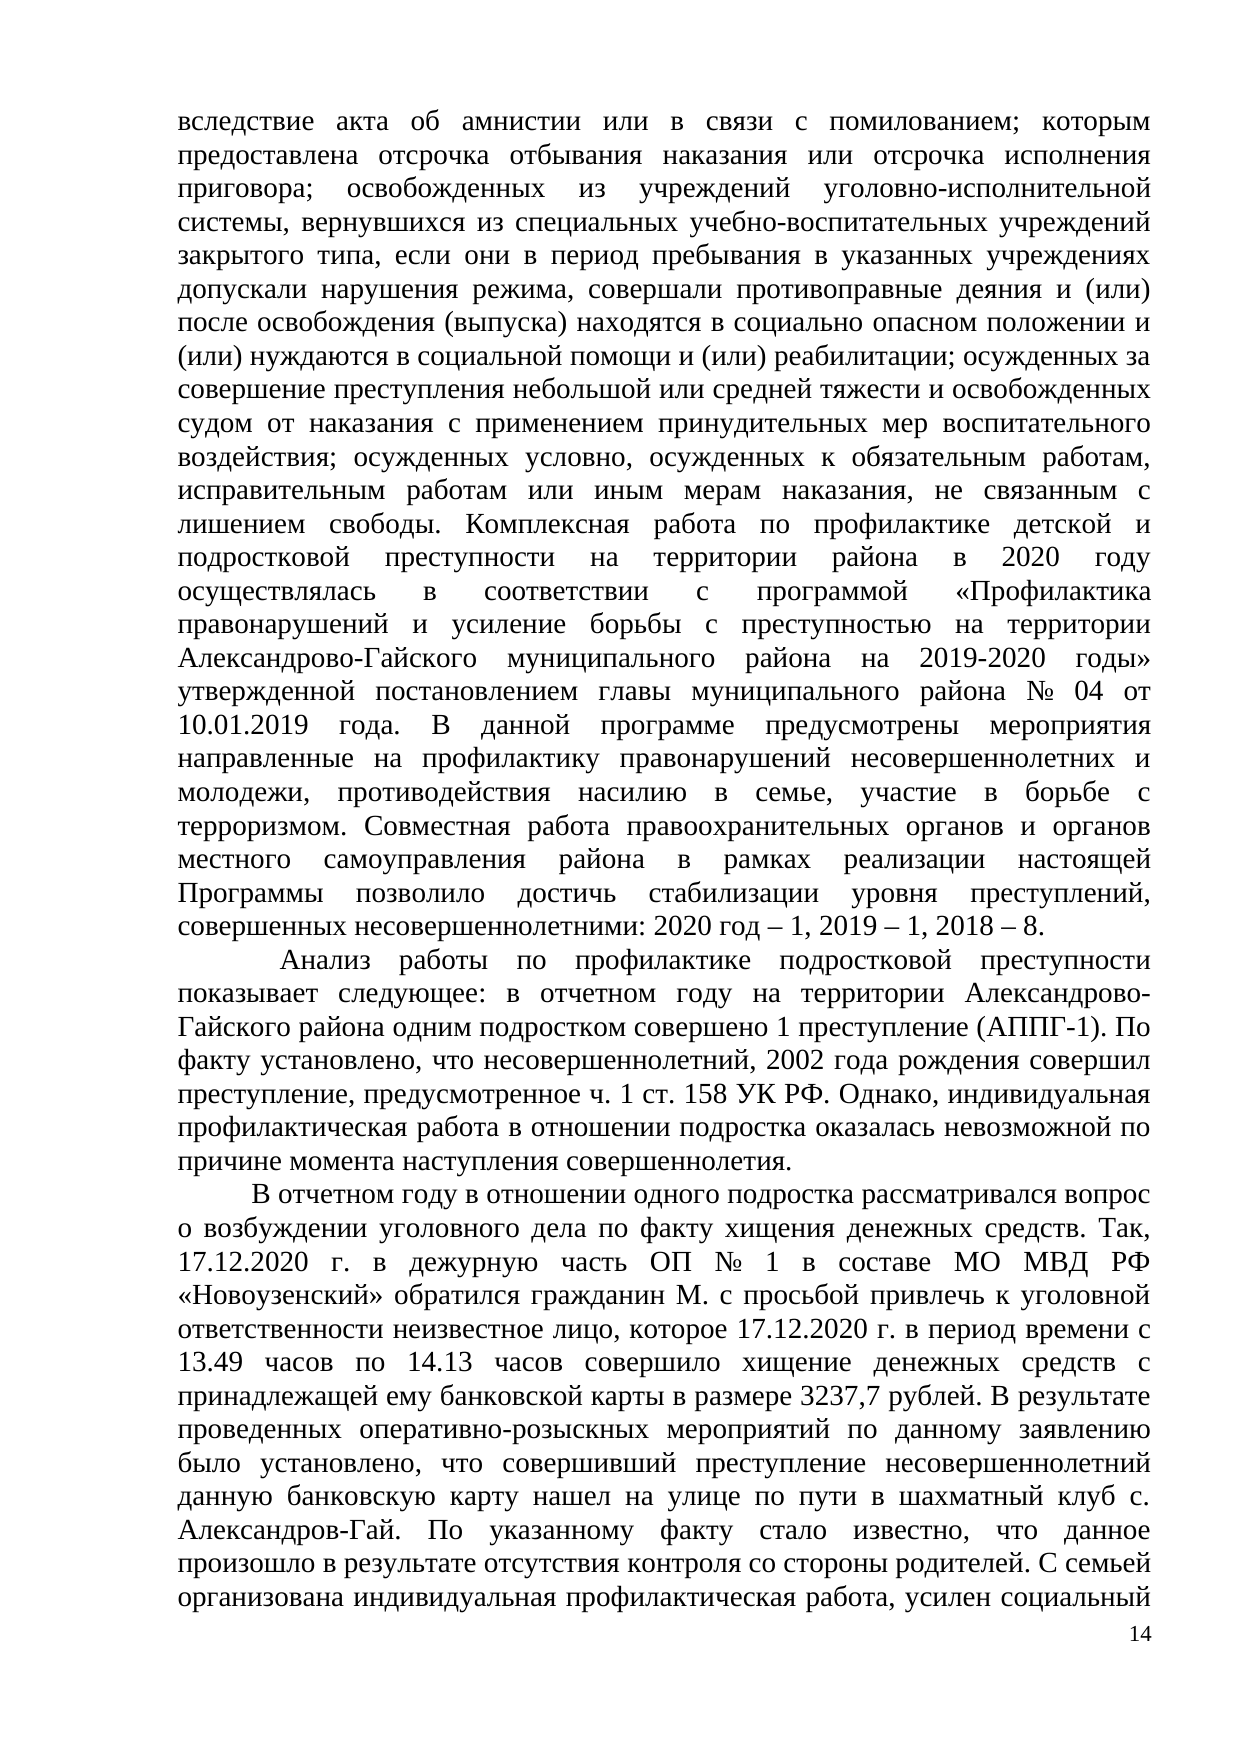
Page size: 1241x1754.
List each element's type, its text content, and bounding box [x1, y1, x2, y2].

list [177, 1177, 1152, 1613]
list Анализ работы по профилактике подростковой преступности показывает следующее: в отчетном году на территории Александрово-Гайского района одним подростком совершено 1 преступление (АППГ-1). По факту установлено, что несовершеннолетний, 2002 года рождения совершил преступление, предусмотренное ч. 1 ст. 158 УК РФ. Однако, индивидуальная профилактическая работа в отношении подростка оказалась невозможной по причине момента наступления совершеннолетия. [177, 942, 1152, 1177]
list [177, 103, 1152, 942]
